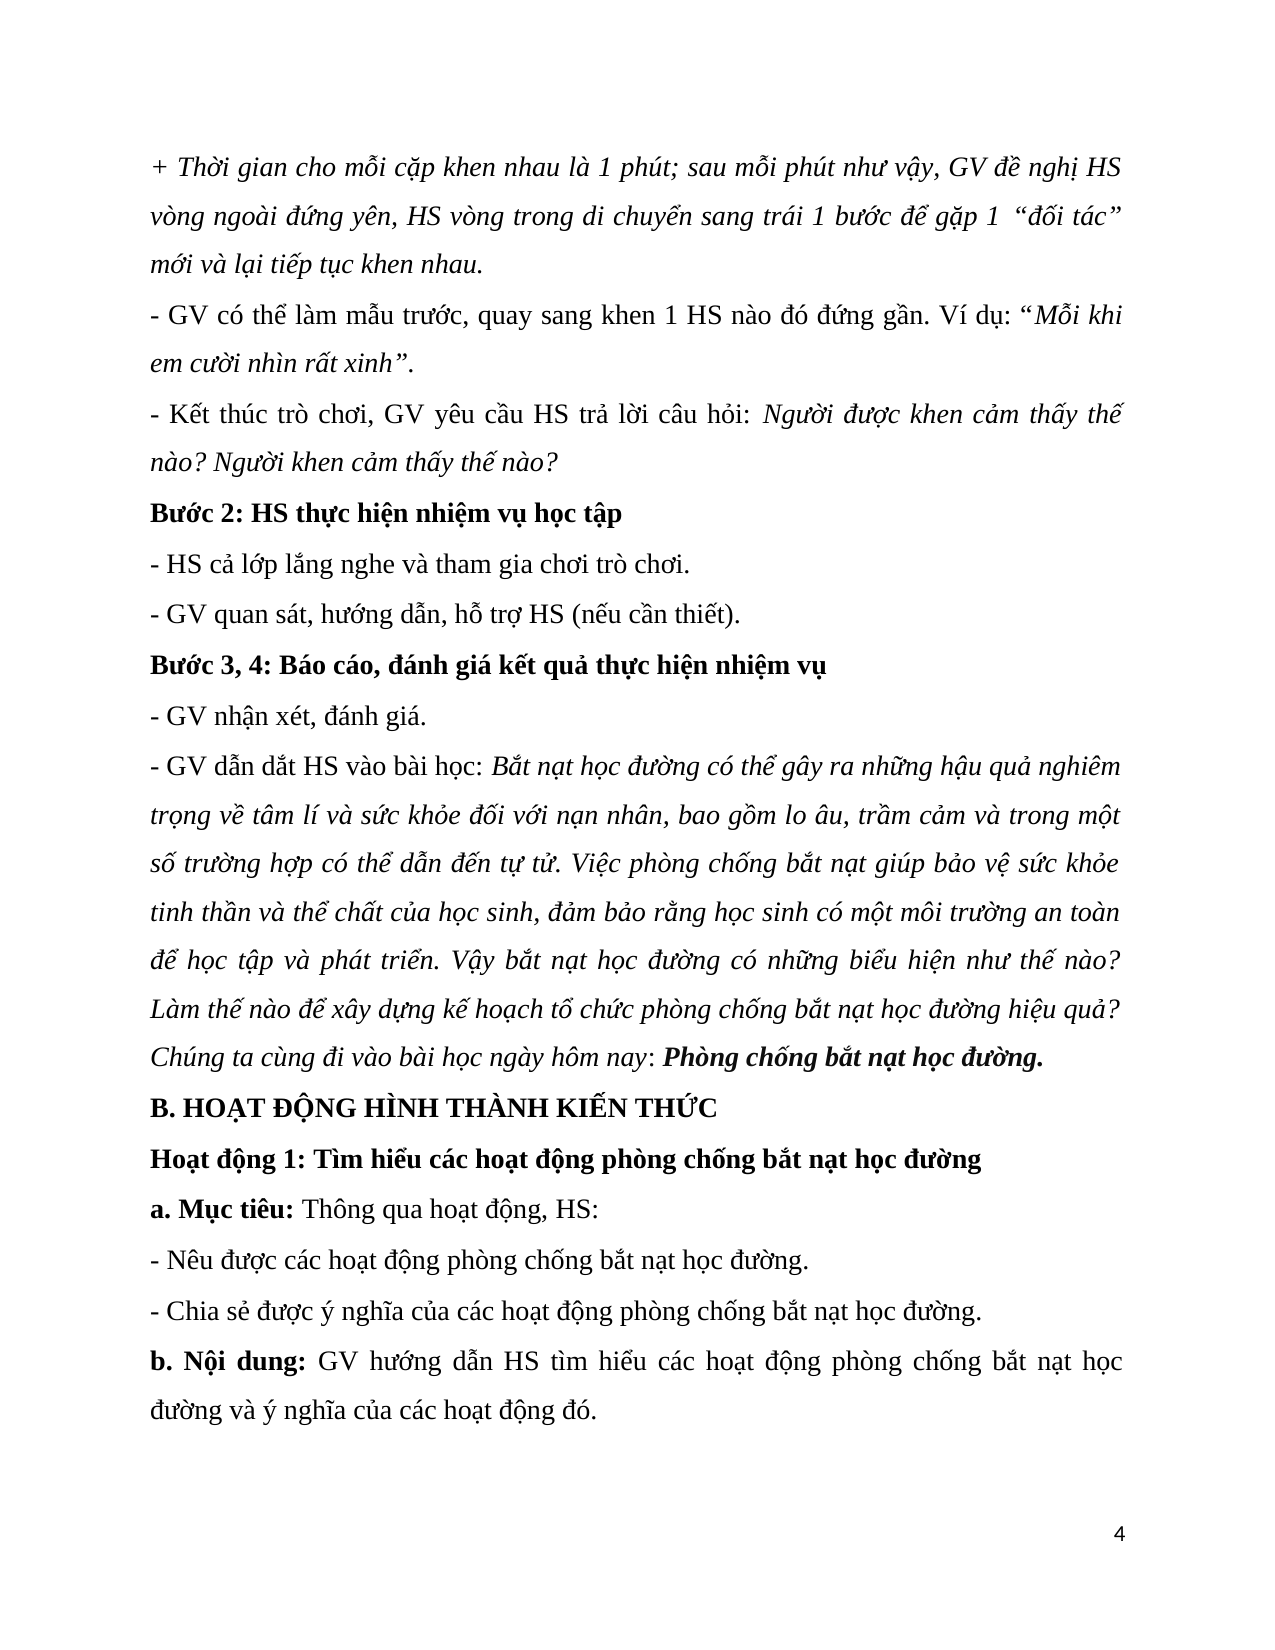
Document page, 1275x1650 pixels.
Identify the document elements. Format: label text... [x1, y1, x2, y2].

text - GV có thể làm mẫu trước, quay sang khen 1 HS nào đó đứng gần. Ví dụ: “Mỗi khi em cười nhìn rất xinh”. [150, 298, 1125, 379]
text - GV quan sát, hướng dẫn, hỗ trợ HS (nếu cần thiết). [150, 597, 1125, 630]
text - Chia sẻ được ý nghĩa của các hoạt động phòng chống bắt nạt học đường. [150, 1293, 1125, 1326]
text - Kết thúc trò chơi, GV yêu cầu HS trả lời câu hỏi: Người được khen cảm thấy thế nào? Người khen cảm thấy thế nào? [150, 397, 1125, 478]
text - HS cả lớp lắng nghe và tham gia chơi trò chơi. [150, 547, 1125, 579]
text - GV dẫn dắt HS vào bài học: Bắt nạt học đường có thể gây ra những hậu quả nghiêm trọng về tâm lí và sức khỏe đối với nạn nhân, bao gồm lo âu, trầm cảm và trong một số trường hợp có thể dẫn đến tự tử. Việc phòng chống bắt nạt giúp bảo vệ sức khỏe tinh thần và thể chất của học sinh, đảm bảo rằng học sinh có một môi trường an toàn để học tập và phát triển. Vậy bắt nạt học đường có những biểu hiện như thế nào? Làm thế nào để xây dựng kế hoạch tổ chức phòng chống bắt nạt học đường hiệu quả? Chúng ta cùng đi vào bài học ngày hôm nay: Phòng chống bắt nạt học đường. [150, 749, 1125, 1073]
text B. HOẠT ĐỘNG HÌNH THÀNH KIẾN THỨC [150, 1091, 1125, 1123]
text Hoạt động 1: Tìm hiểu các hoạt động phòng chống bắt nạt học đường [150, 1142, 1125, 1174]
text Bước 3, 4: Báo cáo, đánh giá kết quả thực hiện nhiệm vụ [150, 648, 1125, 680]
text a. Mục tiêu: Thông qua hoạt động, HS: [150, 1192, 1125, 1225]
text - GV nhận xét, đánh giá. [150, 698, 1125, 731]
text Bước 2: HS thực hiện nhiệm vụ học tập [150, 496, 1125, 528]
text - Nêu được các hoạt động phòng chống bắt nạt học đường. [150, 1243, 1125, 1275]
text b. Nội dung: GV hướng dẫn HS tìm hiểu các hoạt động phòng chống bắt nạt học đường và ý nghĩa của các hoạt động đó. [150, 1344, 1125, 1425]
text + Thời gian cho mỗi cặp khen nhau là 1 phút; sau mỗi phút như vậy, GV đề nghị HS vòng ngoài đứng yên, HS vòng trong di chuyển sang trái 1 bước để gặp 1 “đối tác” mới và lại tiếp tục khen nhau. [150, 150, 1125, 279]
